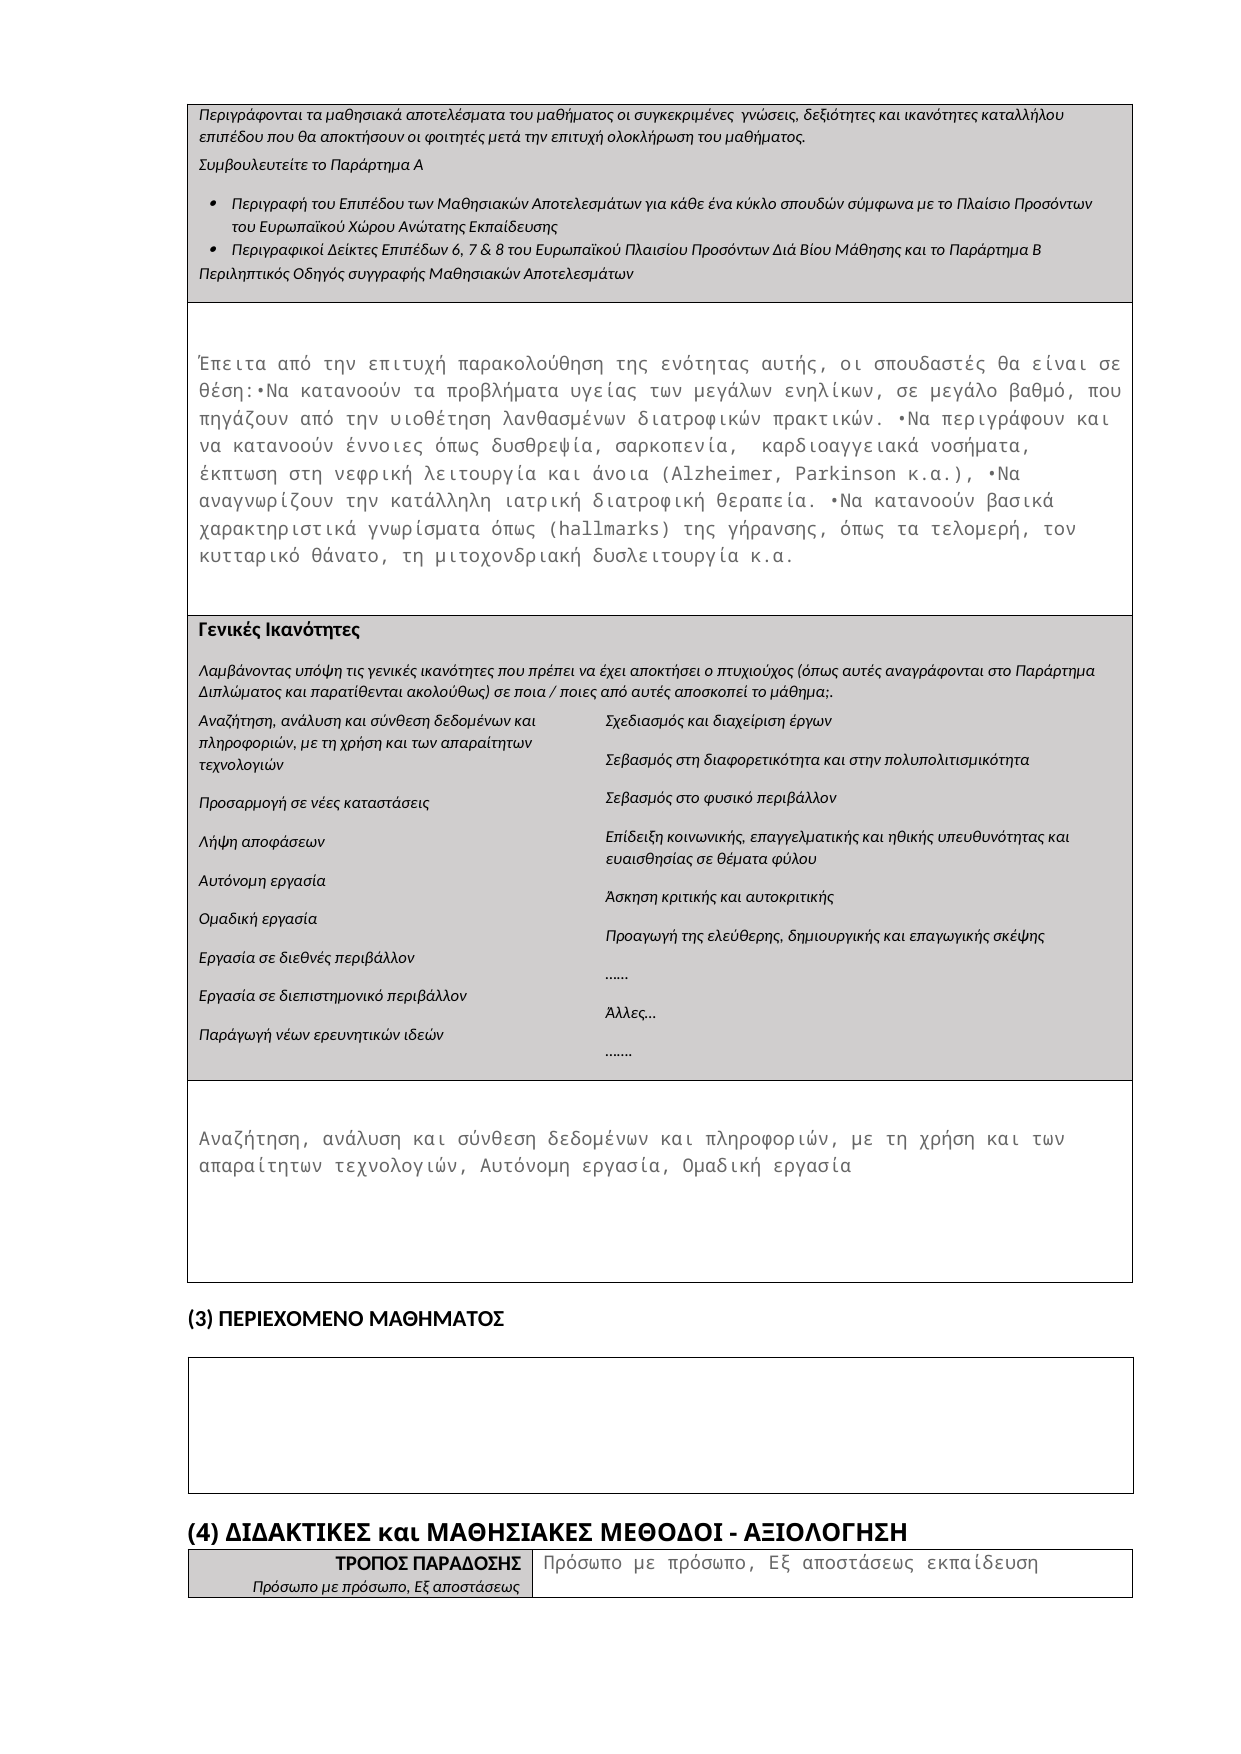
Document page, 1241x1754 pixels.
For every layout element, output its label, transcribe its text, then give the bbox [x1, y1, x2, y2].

table_header [189, 1358, 1133, 1493]
table_cell Σχεδιασμός και διαχείριση έργων Σεβασμός στη διαφορετικότητα και στην πολυπολιτισμικότητα Σεβασμός στο φυσικό περιβάλλον Επίδειξη κοινωνικής, επαγγελματικής και ηθικής υπευθυνότητας και ευαισθησίας σε θέματα φύλου Άσκηση κριτικής και αυτοκριτικής Προαγωγή της ελεύθερης, δημιουργικής και επαγωγικής σκέψης …… Άλλες… ……. [594, 710, 1132, 1080]
table_cell Έπειτα από την επιτυχή παρακολούθηση της ενότητας αυτής, οι σπουδαστές θα είναι σε θέση:•Να κατανοούν τα προβλήματα υγείας των μεγάλων ενηλίκων, σε μεγάλο βαθμό, που πηγάζουν από την υιοθέτηση λανθασμένων διατροφικών πρακτικών. •Να περιγράφουν και να κατανοούν έννοιες όπως δυσθρεψία, σαρκοπενία, καρδιοαγγειακά νοσήματα, έκπτωση στη νεφρική λειτουργία και άνοια (Alzheimer, Parkinson κ.α.), •Να αναγνωρίζουν την κατάλληλη ιατρική διατροφική θεραπεία. •Να κατανοούν βασικά χαρακτηριστικά γνωρίσματα όπως (hallmarks) της γήρανσης, όπως τα τελομερή, τον κυτταρικό θάνατο, τη μιτοχονδριακή δυσλειτουργία κ.α. [188, 303, 1132, 615]
table_cell Αναζήτηση, ανάλυση και σύνθεση δεδομένων και πληροφοριών, με τη χρήση και των απαραίτητων τεχνολογιών Προσαρμογή σε νέες καταστάσεις Λήψη αποφάσεων Αυτόνομη εργασία Ομαδική εργασία Εργασία σε διεθνές περιβάλλον Εργασία σε διεπιστημονικό περιβάλλον Παράγωγή νέων ερευνητικών ιδεών [188, 710, 594, 1080]
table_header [188, 105, 1132, 302]
table_cell Αναζήτηση, ανάλυση και σύνθεση δεδομένων και πληροφοριών, με τη χρήση και των απαραίτητων τεχνολογιών, Αυτόνομη εργασία, Ομαδική εργασία [188, 1081, 1132, 1282]
table_cell Γενικές Ικανότητες [188, 616, 1132, 660]
list (4) ΔΙΔΑΚΤΙΚΕΣ και ΜΑΘΗΣΙΑΚΕΣ ΜΕΘΟΔΟΙ - ΑΞΙΟΛΟΓΗΣΗ [187, 1514, 1053, 1549]
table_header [189, 1550, 532, 1597]
text (3) ΠΕΡΙΕΧΟΜΕΝΟ ΜΑΘΗΜΑΤΟΣ [187, 1304, 1053, 1332]
table_cell Λαμβάνοντας υπόψη τις γενικές ικανότητες που πρέπει να έχει αποκτήσει ο πτυχιούχος (όπως αυτές αναγράφονται στο Παράρτημα Διπλώματος και παρατίθενται ακολούθως) σε ποια / ποιες από αυτές αποσκοπεί το μάθημα;. [188, 660, 1132, 710]
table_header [533, 1550, 1132, 1597]
